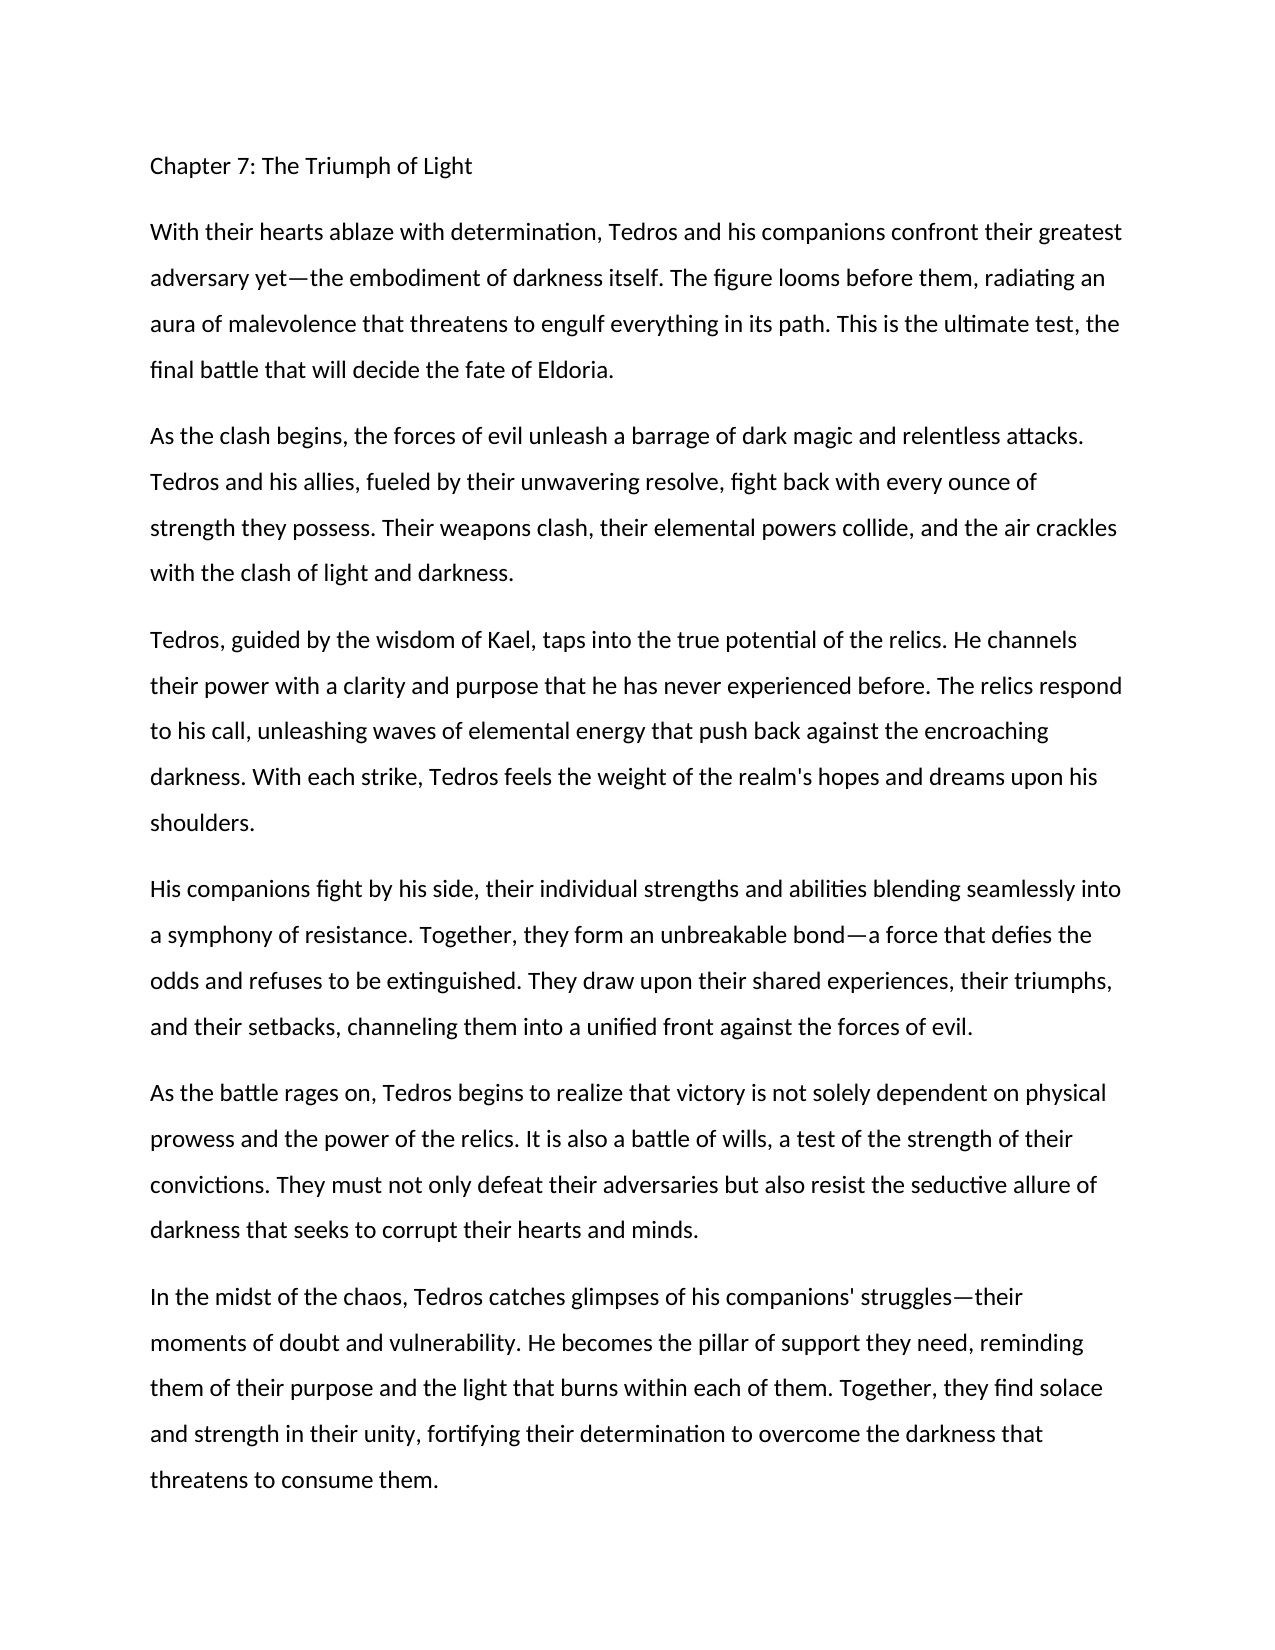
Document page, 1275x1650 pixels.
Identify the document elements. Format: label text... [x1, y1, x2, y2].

text As the clash begins, the forces of evil unleash a barrage of dark magic and relentless attacks. Tedros and his allies, fueled by their unwavering resolve, fight back with every ounce of strength they possess. Their weapons clash, their elemental powers collide, and the air crackles with the clash of light and darkness. [150, 420, 1125, 588]
text Chapter 7: The Triumph of Light [150, 150, 1125, 181]
text As the battle rages on, Tedros begins to realize that victory is not solely dependent on physical prowess and the power of the relics. It is also a battle of wills, a test of the strength of their convictions. They must not only defeat their adversaries but also resist the seductive allure of darkness that seeks to corrupt their hearts and minds. [150, 1077, 1125, 1245]
text Tedros, guided by the wisdom of Kael, taps into the true potential of the relics. He channels their power with a clarity and purpose that he has never experienced before. The relics respond to his call, unleashing waves of elemental energy that push back against the encroaching darkness. With each strike, Tedros feels the weight of the realm's hopes and dreams upon his shoulders. [150, 624, 1125, 837]
text With their hearts ablaze with determination, Tedros and his companions confront their greatest adversary yet—the embodiment of darkness itself. The figure looms before them, radiating an aura of malevolence that threatens to engulf everything in its path. This is the ultimate test, the final battle that will decide the fate of Eldoria. [150, 217, 1125, 384]
text His companions fight by his side, their individual strengths and abilities blending seamlessly into a symphony of resistance. Together, they form an unbreakable bond—a force that defies the odds and refuses to be extinguished. They draw upon their shared experiences, their triumphs, and their setbacks, channeling them into a unified front against the forces of evil. [150, 873, 1125, 1041]
text In the midst of the chaos, Tedros catches glimpses of his companions' struggles—their moments of doubt and vulnerability. He becomes the pillar of support they need, reminding them of their purpose and the light that burns within each of them. Together, they find solace and strength in their unity, fortifying their determination to overcome the darkness that threatens to consume them. [150, 1281, 1125, 1494]
